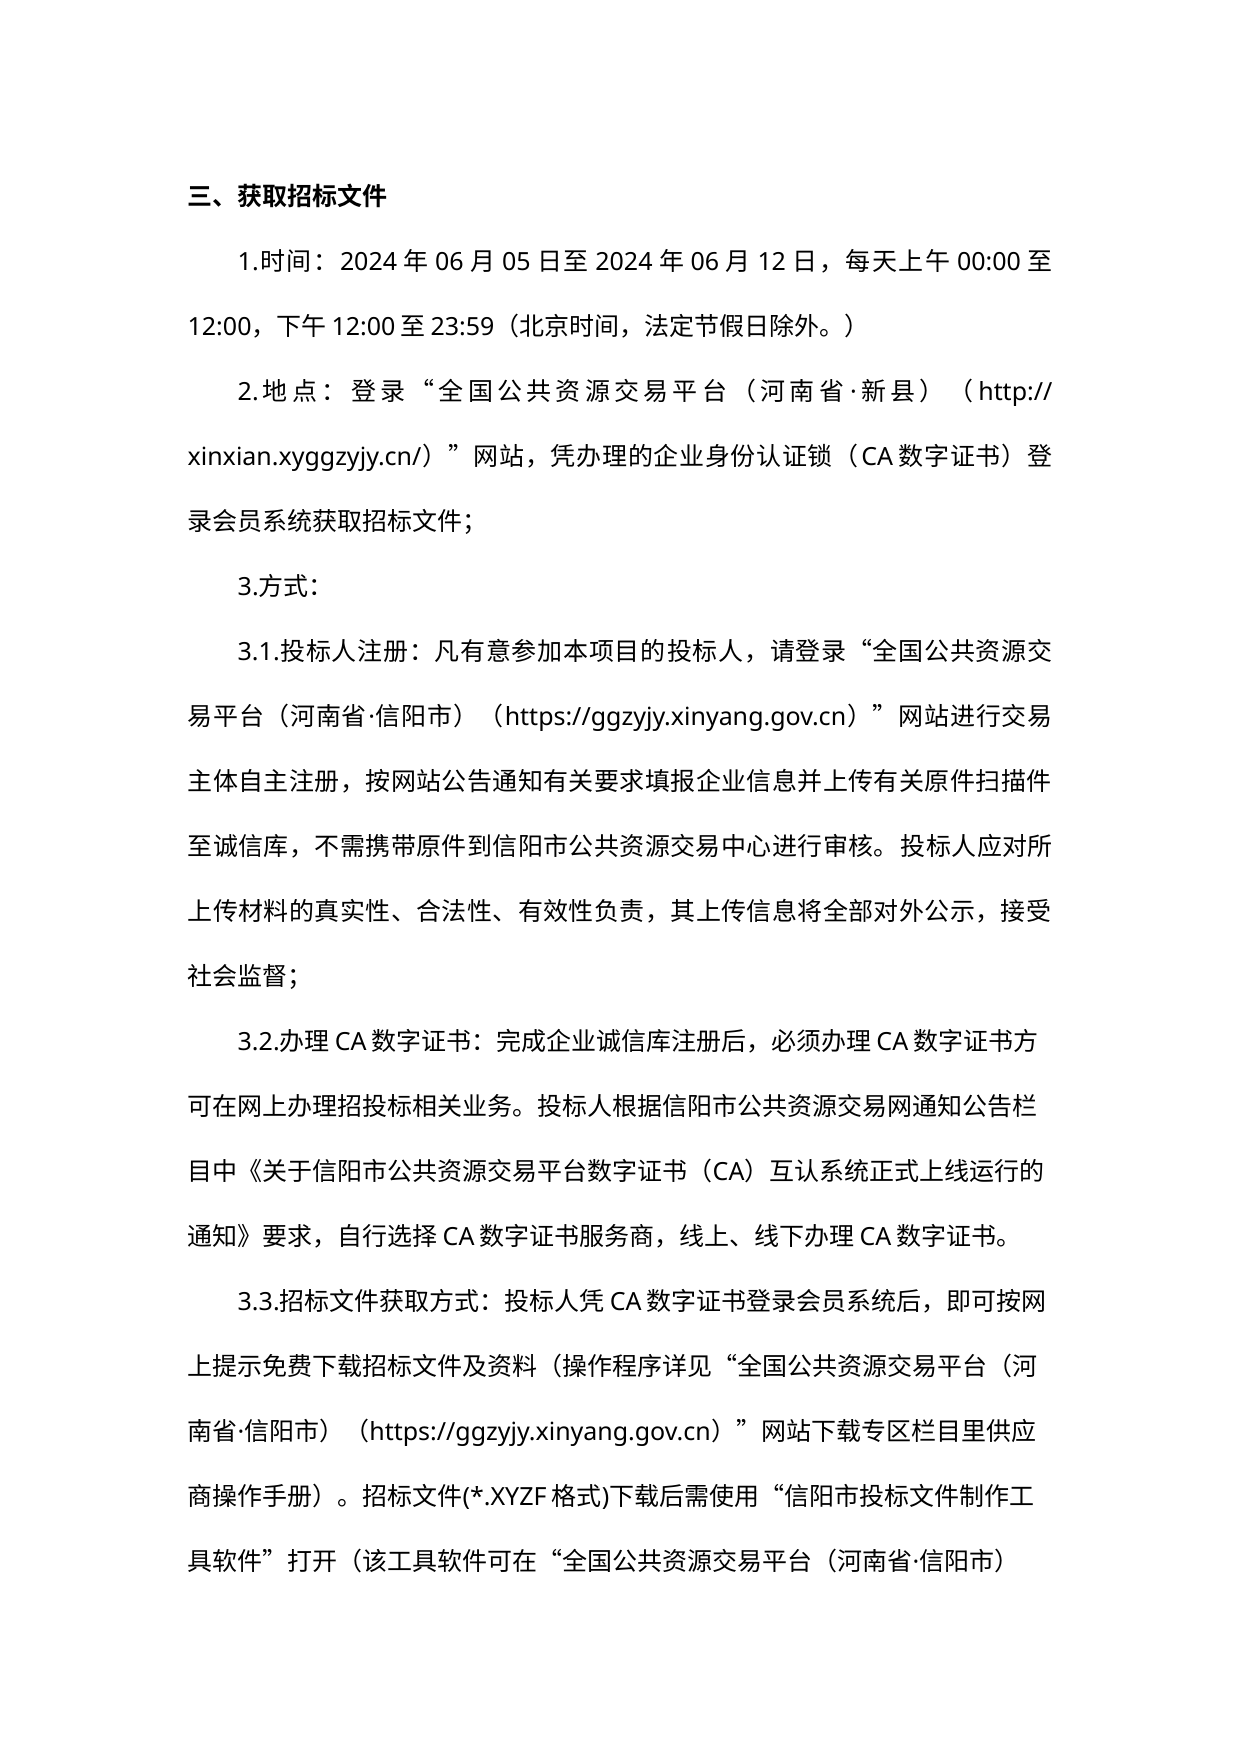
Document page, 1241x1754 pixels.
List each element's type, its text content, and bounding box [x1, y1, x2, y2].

text 3.2.办理CA数字证书：完成企业诚信库注册后，必须办理CA数字证书方可在网上办理招投标相关业务。投标人根据信阳市公共资源交易网通知公告栏目中《关于信阳市公共资源交易平台数字证书（CA）互认系统正式上线运行的通知》要求，自行选择CA数字证书服务商，线上、线下办理CA数字证书。 [187, 1007, 1053, 1267]
text 3.1.投标人注册：凡有意参加本项目的投标人，请登录“全国公共资源交易平台（河南省·信阳市）（https://ggzyjy.xinyang.gov.cn）”网站进行交易主体自主注册，按网站公告通知有关要求填报企业信息并上传有关原件扫描件至诚信库，不需携带原件到信阳市公共资源交易中心进行审核。投标人应对所上传材料的真实性、合法性、有效性负责，其上传信息将全部对外公示，接受社会监督； [187, 617, 1053, 1007]
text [187, 1267, 1053, 1592]
text 3.方式： [187, 552, 1053, 617]
text 1.时间：2024年06月05日至2024年06月12日，每天上午00:00至12:00，下午12:00至23:59（北京时间，法定节假日除外。） [187, 227, 1053, 357]
text 2.地点：登录“全国公共资源交易平台（河南省·新县）（http://xinxian.xyggzyjy.cn/）”网站，凭办理的企业身份认证锁（CA数字证书）登录会员系统获取招标文件； [187, 357, 1053, 552]
text 三、获取招标文件 [187, 162, 1053, 227]
